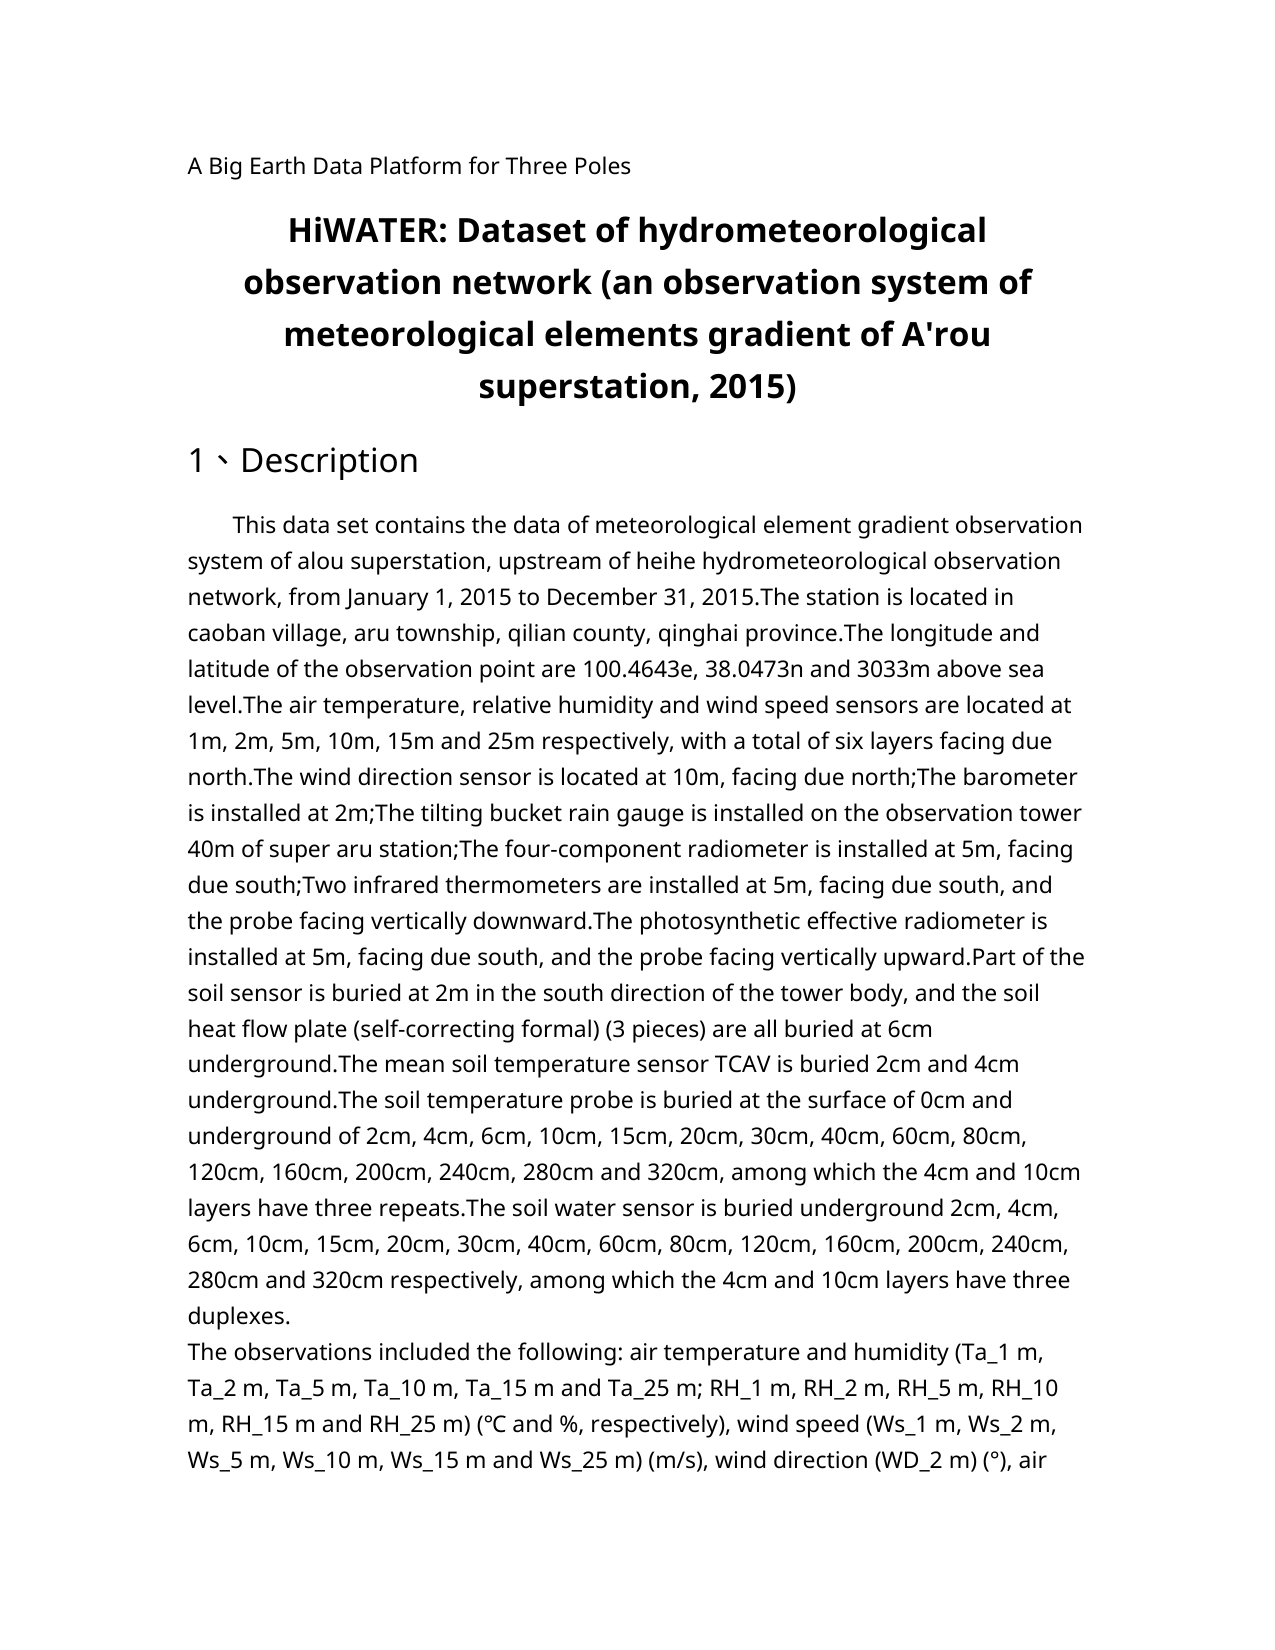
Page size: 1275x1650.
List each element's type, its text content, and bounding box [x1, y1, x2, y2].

text HiWATER: Dataset of hydrometeorological observation network (an observation system of meteorological elements gradient of A'rou superstation, 2015) [187, 207, 1087, 409]
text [187, 509, 1087, 1475]
text 1、Description [187, 436, 1087, 482]
text A Big Earth Data Platform for Three Poles [187, 150, 1087, 181]
